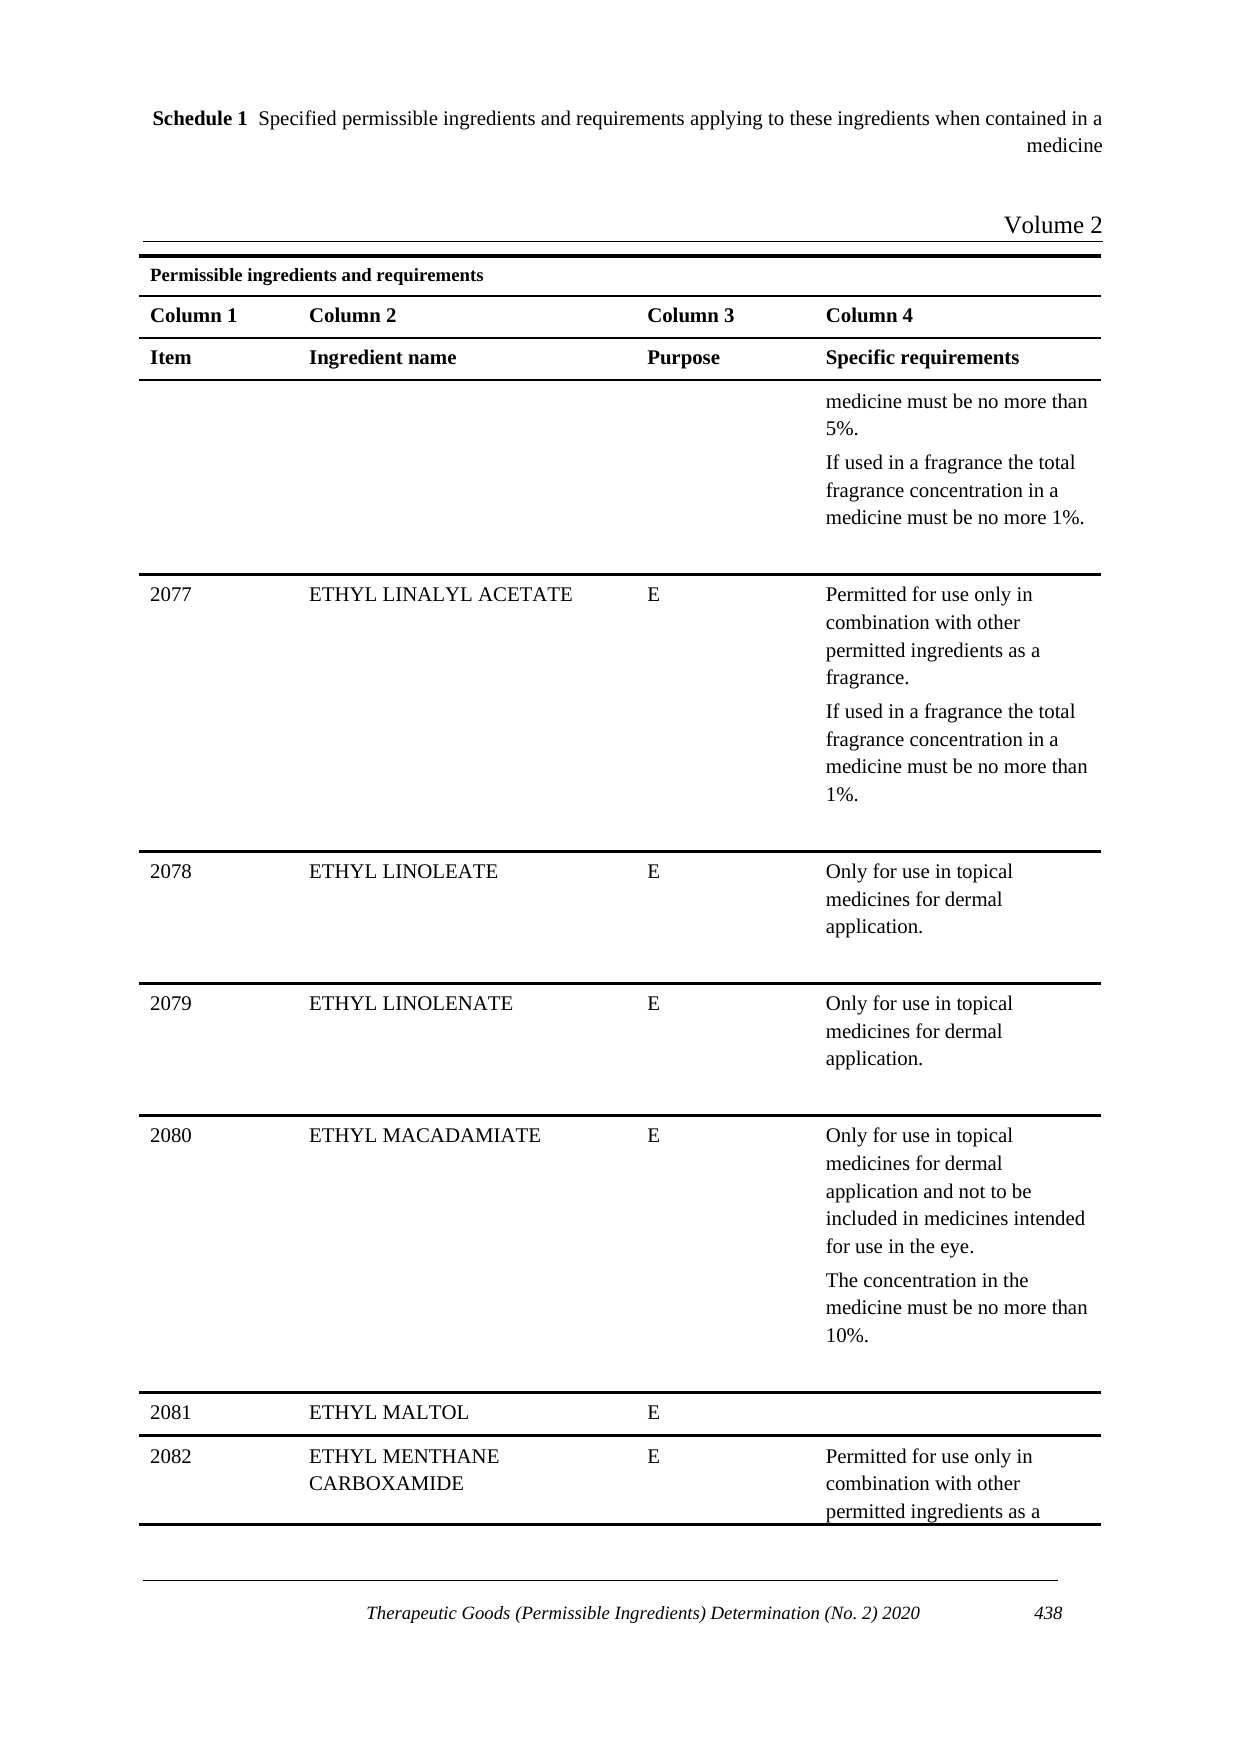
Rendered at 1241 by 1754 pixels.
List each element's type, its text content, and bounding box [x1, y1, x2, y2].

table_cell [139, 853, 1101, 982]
table_cell Purpose [636, 339, 814, 379]
table_cell Item [139, 339, 298, 379]
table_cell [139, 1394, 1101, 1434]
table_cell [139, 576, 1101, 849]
table_cell Specific requirements [814, 339, 1101, 379]
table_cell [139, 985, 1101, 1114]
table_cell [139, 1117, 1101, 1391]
table_cell Column 3 [636, 297, 814, 337]
table_cell Column 4 [814, 297, 1101, 337]
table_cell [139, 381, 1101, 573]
table_header Permissible ingredients and requirements [139, 258, 1101, 295]
table_cell Ingredient name [298, 339, 636, 379]
table_cell Column 2 [298, 297, 636, 337]
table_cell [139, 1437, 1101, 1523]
table_cell Column 1 [139, 297, 298, 337]
